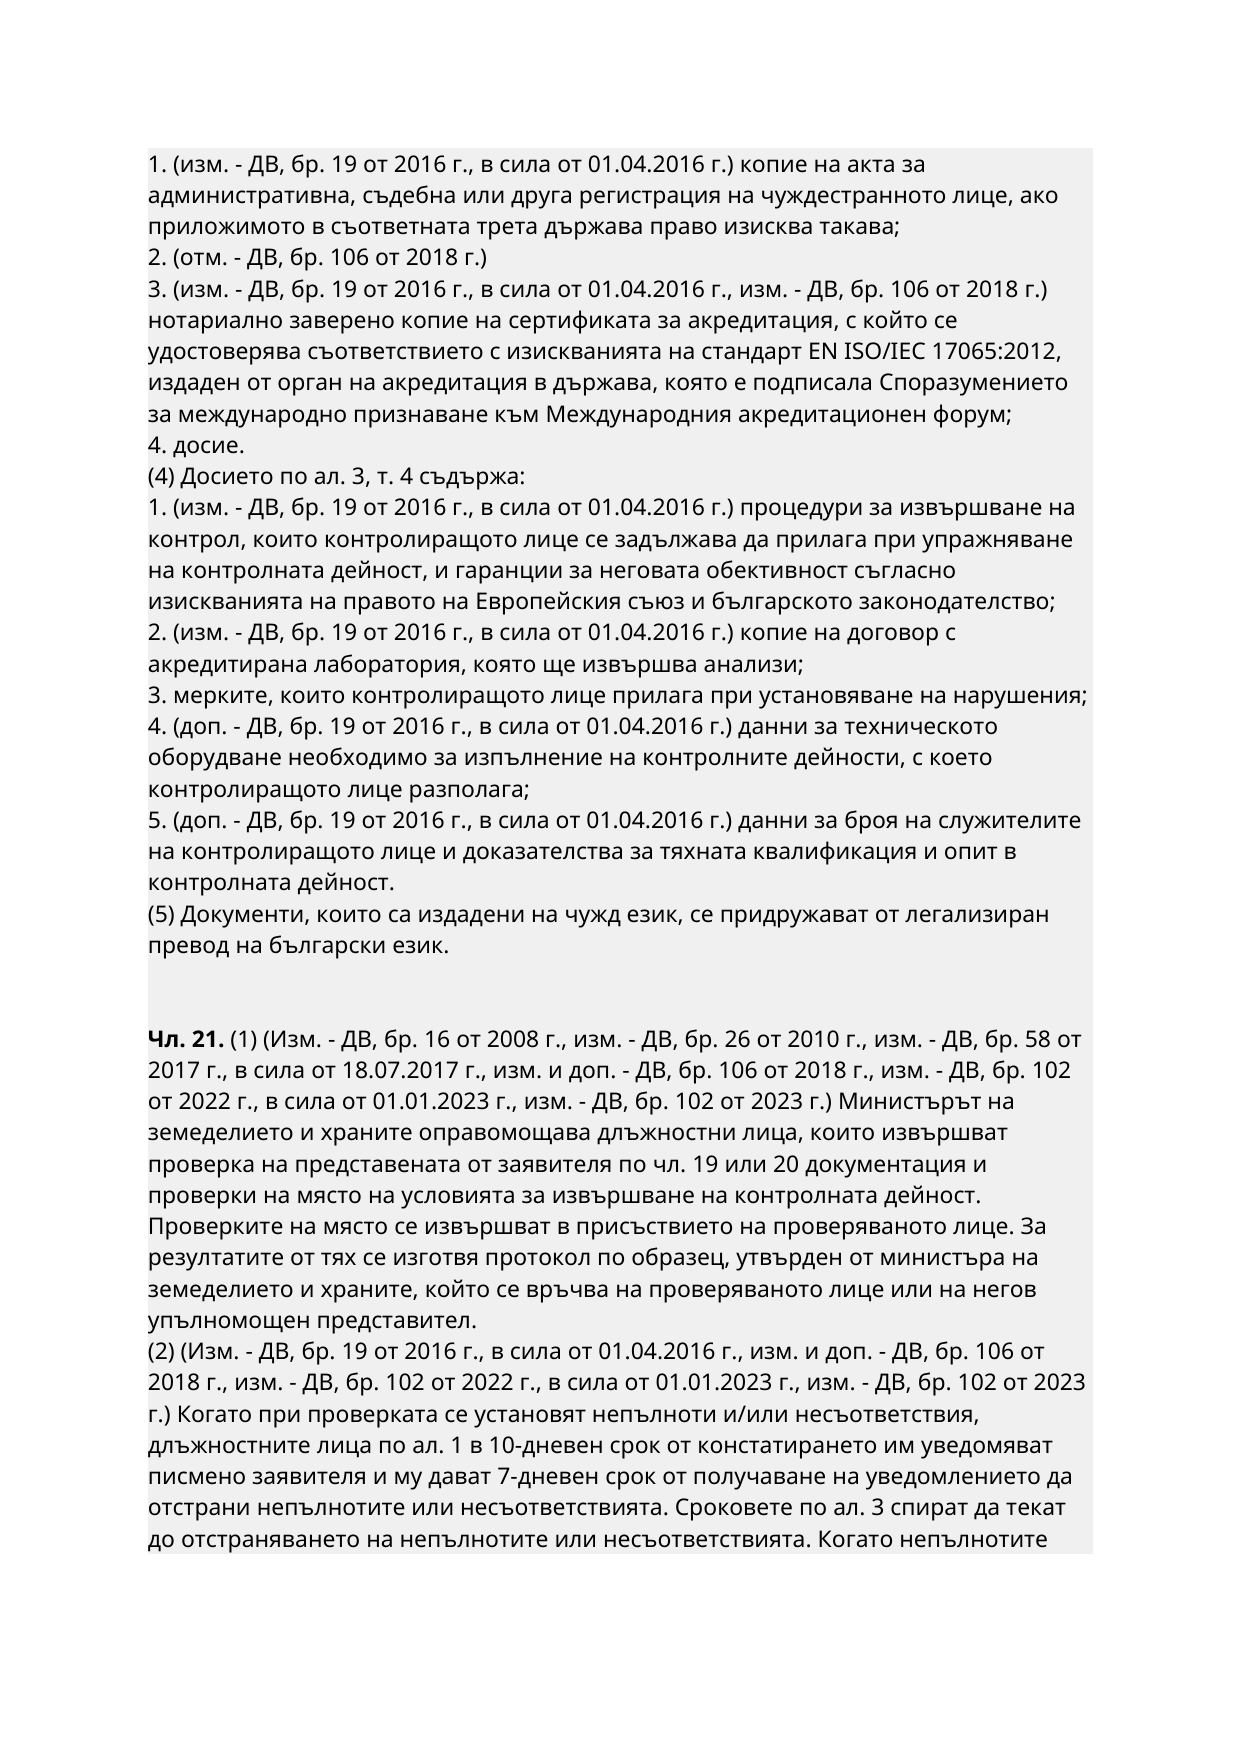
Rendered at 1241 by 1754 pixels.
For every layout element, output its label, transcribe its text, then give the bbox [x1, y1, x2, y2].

text 4. досие. [148, 429, 1093, 460]
text 5. (доп. - ДВ, бр. 19 от 2016 г., в сила от 01.04.2016 г.) данни за броя на служителите на контролиращото лице и доказателства за тяхната квалификация и опит в контролната дейност. [148, 804, 1093, 898]
text 2. (изм. - ДВ, бр. 19 от 2016 г., в сила от 01.04.2016 г.) копие на договор с акредитирана лаборатория, която ще извършва анализи; [148, 616, 1093, 679]
text Чл. 21. (1) (Изм. - ДВ, бр. 16 от 2008 г., изм. - ДВ, бр. 26 от 2010 г., изм. - ДВ, бр. 58 от 2017 г., в сила от 18.07.2017 г., изм. и доп. - ДВ, бр. 106 от 2018 г., изм. - ДВ, бр. 102 от 2022 г., в сила от 01.01.2023 г., изм. - ДВ, бр. 102 от 2023 г.) Министърът на земеделието и храните оправомощава длъжностни лица, които извършват проверка на представената от заявителя по чл. 19 или 20 документация и проверки на място на условията за извършване на контролната дейност. Проверките на място се извършват в присъствието на проверяваното лице. За резултатите от тях се изготвя протокол по образец, утвърден от министъра на земеделието и храните, който се връчва на проверяваното лице или на негов упълномощен представител. [148, 1023, 1093, 1335]
text (5) Документи, които са издадени на чужд език, се придружават от легализиран превод на български език. [148, 898, 1093, 960]
text (4) Досието по ал. 3, т. 4 съдържа: [148, 460, 1093, 491]
text 3. (изм. - ДВ, бр. 19 от 2016 г., в сила от 01.04.2016 г., изм. - ДВ, бр. 106 от 2018 г.) нотариално заверено копие на сертификата за акредитация, с който се удостоверява съответствието с изискванията на стандарт ЕN ISO/IEC 17065:2012, издаден от орган на акредитация в държава, която е подписала Споразумението за международно признаване към Международния акредитационен форум; [148, 273, 1093, 429]
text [148, 1335, 1093, 1554]
text 1. (изм. - ДВ, бр. 19 от 2016 г., в сила от 01.04.2016 г.) процедури за извършване на контрол, които контролиращото лице се задължава да прилага при упражняване на контролната дейност, и гаранции за неговата обективност съгласно изискванията на правото на Европейския съюз и българското законодателство; [148, 491, 1093, 616]
text 2. (отм. - ДВ, бр. 106 от 2018 г.) [148, 241, 1093, 273]
text 4. (доп. - ДВ, бр. 19 от 2016 г., в сила от 01.04.2016 г.) данни за техническото оборудване необходимо за изпълнение на контролните дейности, с което контролиращото лице разполага; [148, 710, 1093, 804]
text 1. (изм. - ДВ, бр. 19 от 2016 г., в сила от 01.04.2016 г.) копие на акта за административна, съдебна или друга регистрация на чуждестранното лице, ако приложимото в съответната трета държава право изисква такава; [148, 148, 1093, 241]
text 3. мерките, които контролиращото лице прилага при установяване на нарушения; [148, 679, 1093, 710]
